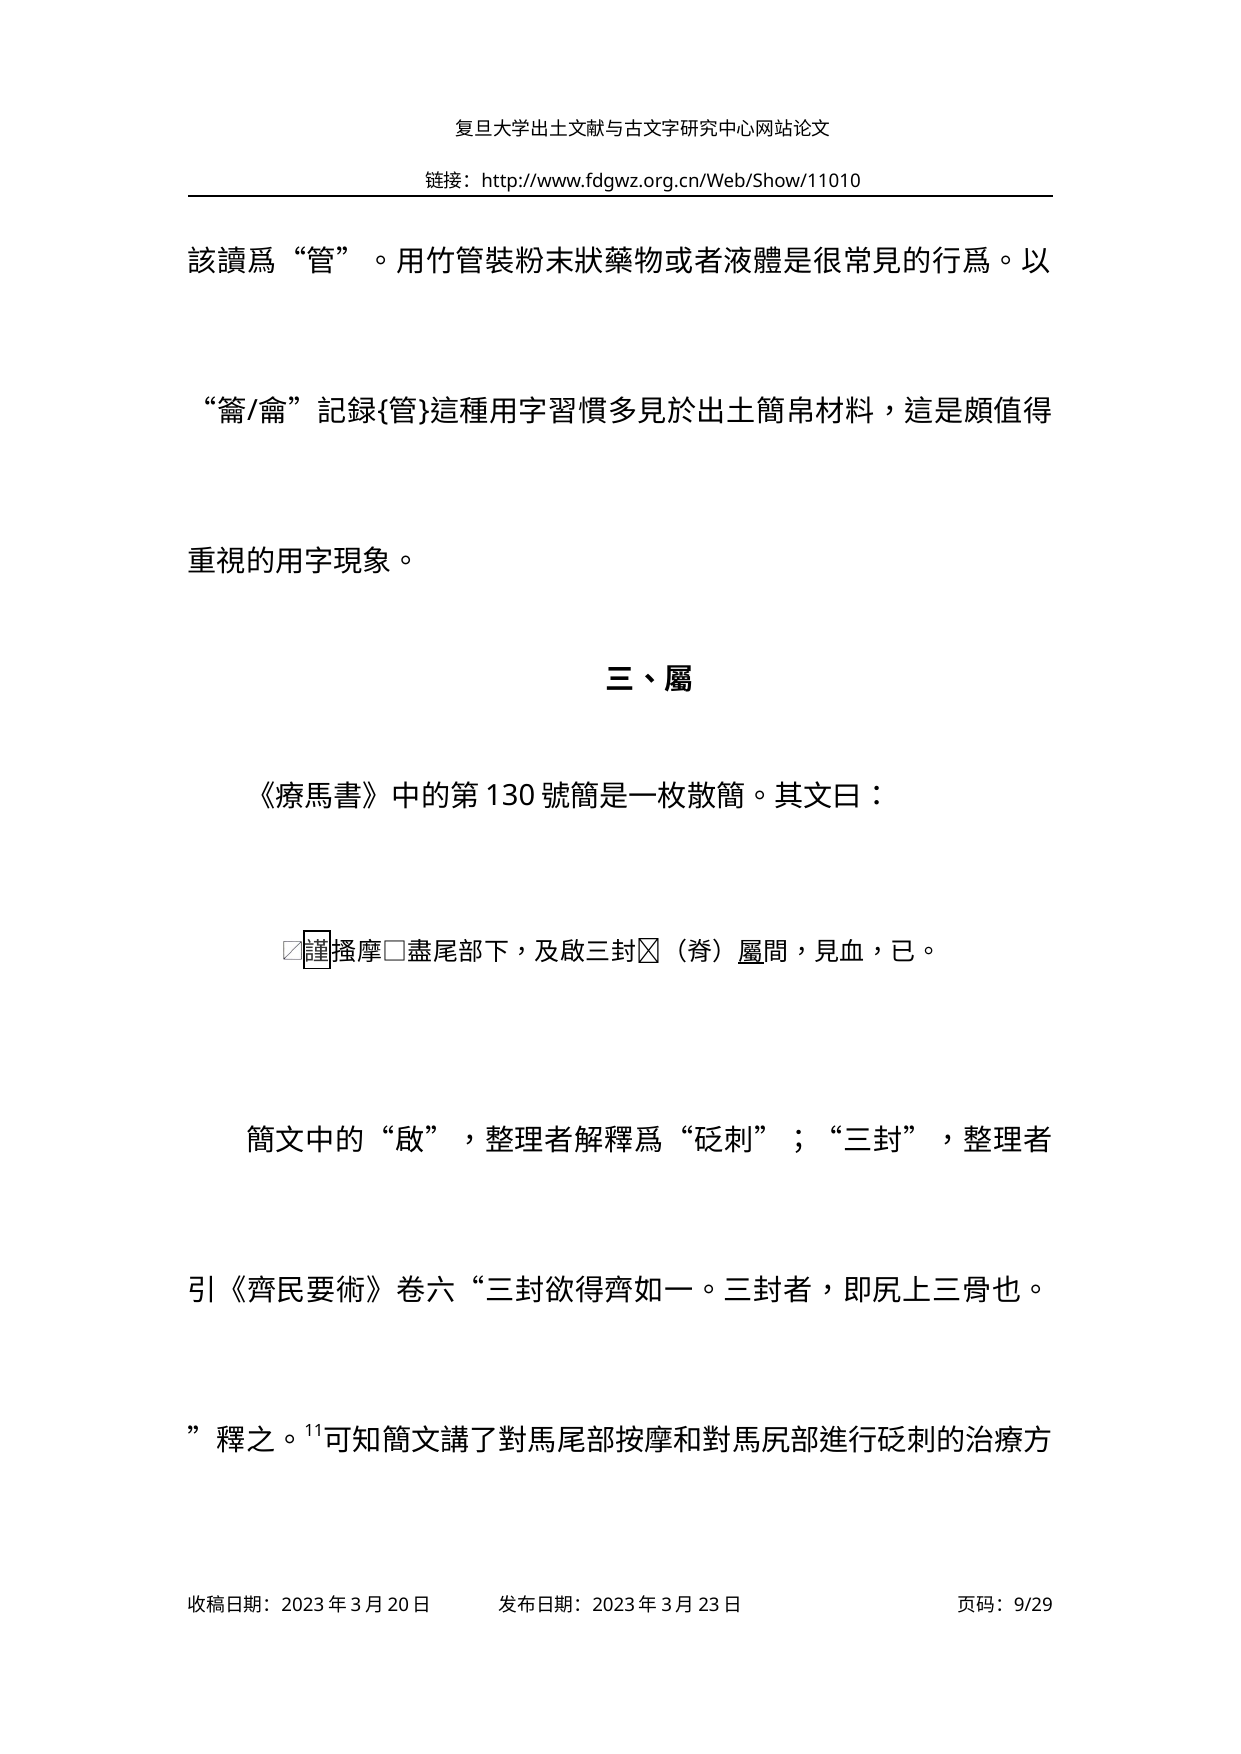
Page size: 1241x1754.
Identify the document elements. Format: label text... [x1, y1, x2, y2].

text 《療馬書》中的第130號簡是一枚散簡。其文曰： [187, 756, 1053, 831]
picture [281, 938, 303, 961]
text 謹搔摩□盡尾部下，及啟三封𦟜（脊）屬間，見血，已。 [231, 930, 1053, 1005]
text 三、屬 [187, 639, 1053, 714]
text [187, 1101, 1053, 1476]
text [187, 222, 1053, 597]
